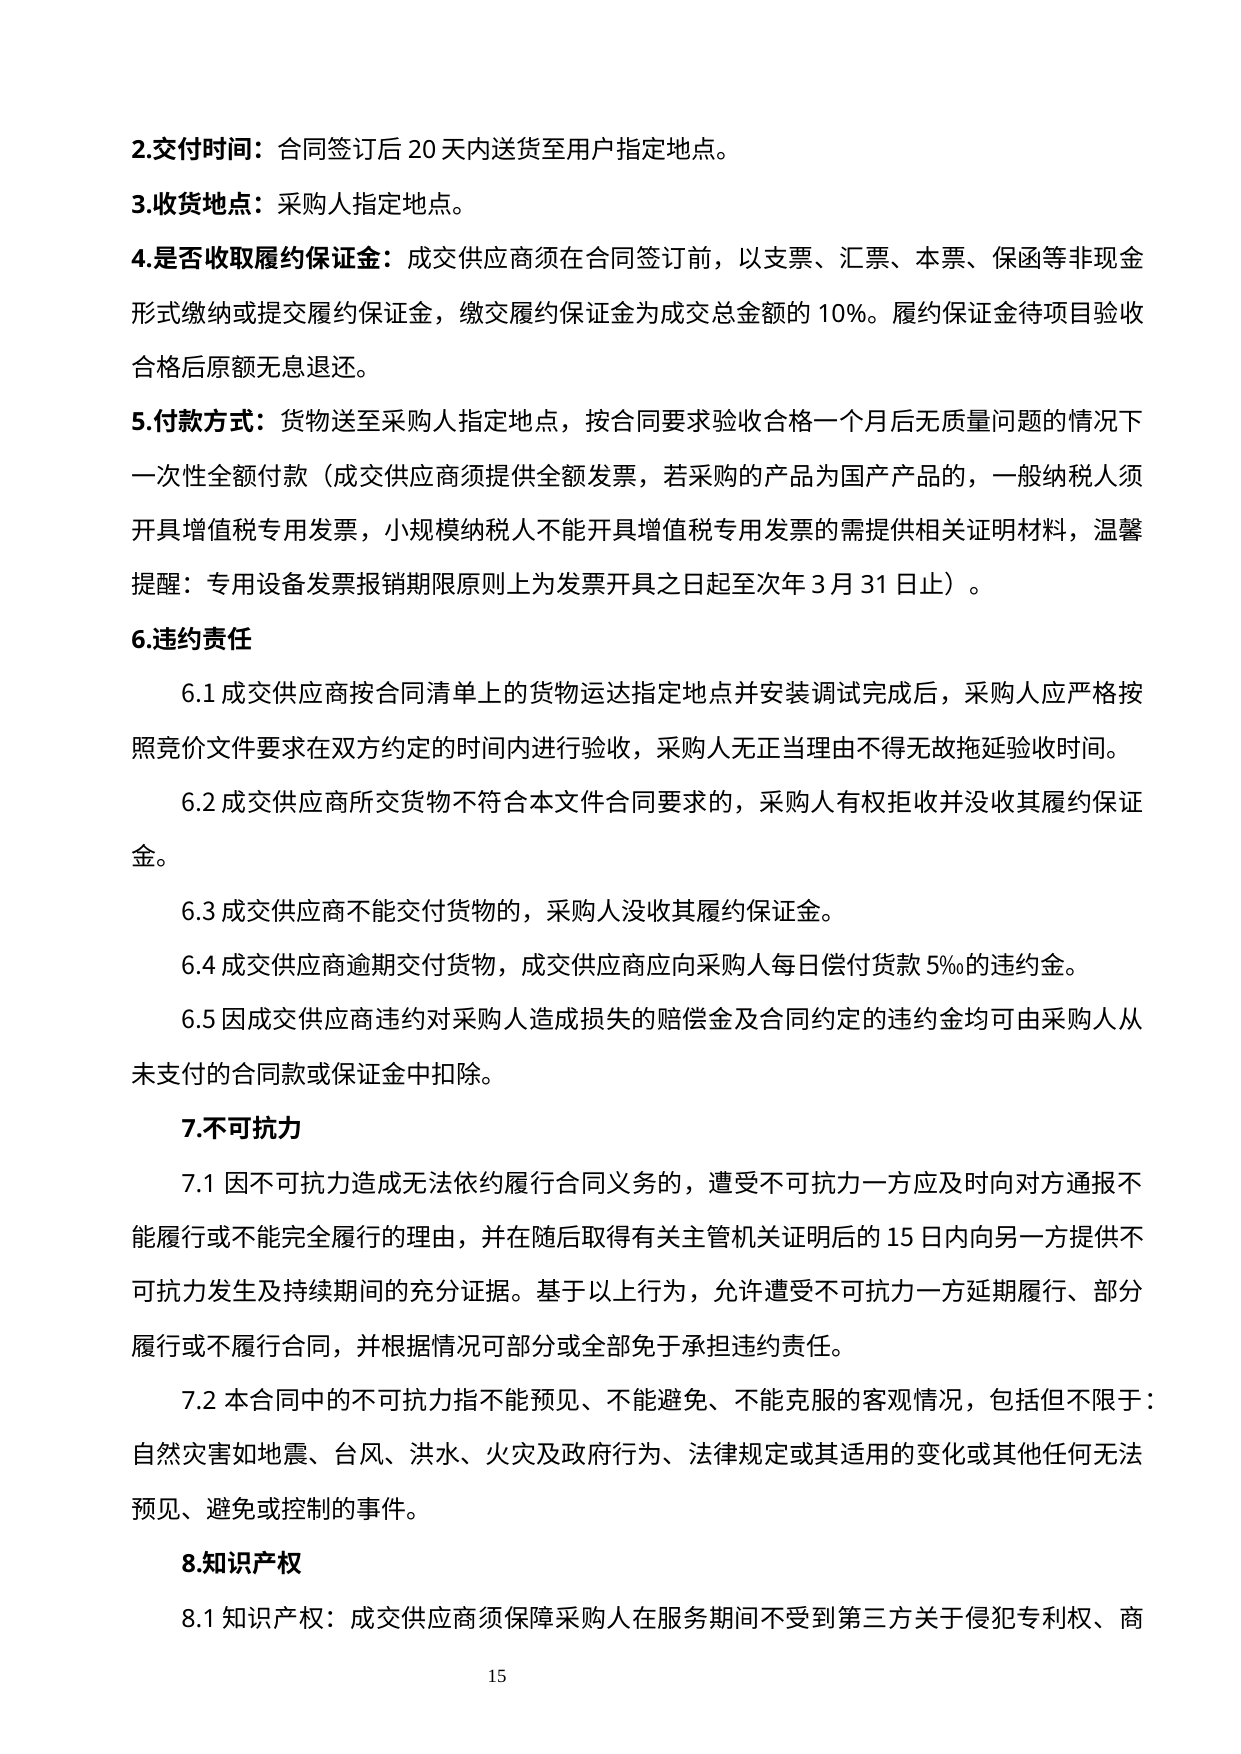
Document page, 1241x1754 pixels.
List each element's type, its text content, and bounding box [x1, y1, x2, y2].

text 3.收货地点：采购人指定地点。 [131, 184, 1144, 221]
text 7.2 本合同中的不可抗力指不能预见、不能避免、不能克服的客观情况，包括但不限于：自然灾害如地震、台风、洪水、火灾及政府行为、法律规定或其适用的变化或其他任何无法预见、避免或控制的事件。 [131, 1381, 1144, 1526]
text 2.交付时间：合同签订后20天内送货至用户指定地点。 [131, 130, 1144, 166]
text 5.付款方式：货物送至采购人指定地点，按合同要求验收合格一个月后无质量问题的情况下一次性全额付款（成交供应商须提供全额发票，若采购的产品为国产产品的，一般纳税人须开具增值税专用发票，小规模纳税人不能开具增值税专用发票的需提供相关证明材料，温馨提醒：专用设备发票报销期限原则上为发票开具之日起至次年3月31日止）。 [131, 402, 1144, 601]
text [131, 1598, 1144, 1634]
text 7.不可抗力 [131, 1109, 1144, 1145]
text 4.是否收取履约保证金：成交供应商须在合同签订前，以支票、汇票、本票、保函等非现金形式缴纳或提交履约保证金，缴交履约保证金为成交总金额的10%。履约保证金待项目验收合格后原额无息退还。 [131, 239, 1144, 384]
text 7.1 因不可抗力造成无法依约履行合同义务的，遭受不可抗力一方应及时向对方通报不能履行或不能完全履行的理由，并在随后取得有关主管机关证明后的15日内向另一方提供不可抗力发生及持续期间的充分证据。基于以上行为，允许遭受不可抗力一方延期履行、部分履行或不履行合同，并根据情况可部分或全部免于承担违约责任。 [131, 1163, 1144, 1362]
text 6.4成交供应商逾期交付货物，成交供应商应向采购人每日偿付货款5‰的违约金。 [131, 946, 1144, 982]
text 6.1成交供应商按合同清单上的货物运达指定地点并安装调试完成后，采购人应严格按照竞价文件要求在双方约定的时间内进行验收，采购人无正当理由不得无故拖延验收时间。 [131, 674, 1144, 764]
text 6.5因成交供应商违约对采购人造成损失的赔偿金及合同约定的违约金均可由采购人从未支付的合同款或保证金中扣除。 [131, 1000, 1144, 1091]
text 8.知识产权 [131, 1544, 1144, 1580]
text 6.2成交供应商所交货物不符合本文件合同要求的，采购人有权拒收并没收其履约保证金。 [131, 782, 1144, 873]
text 6.3成交供应商不能交付货物的，采购人没收其履约保证金。 [131, 891, 1144, 927]
list 6.违约责任 [131, 619, 1144, 656]
